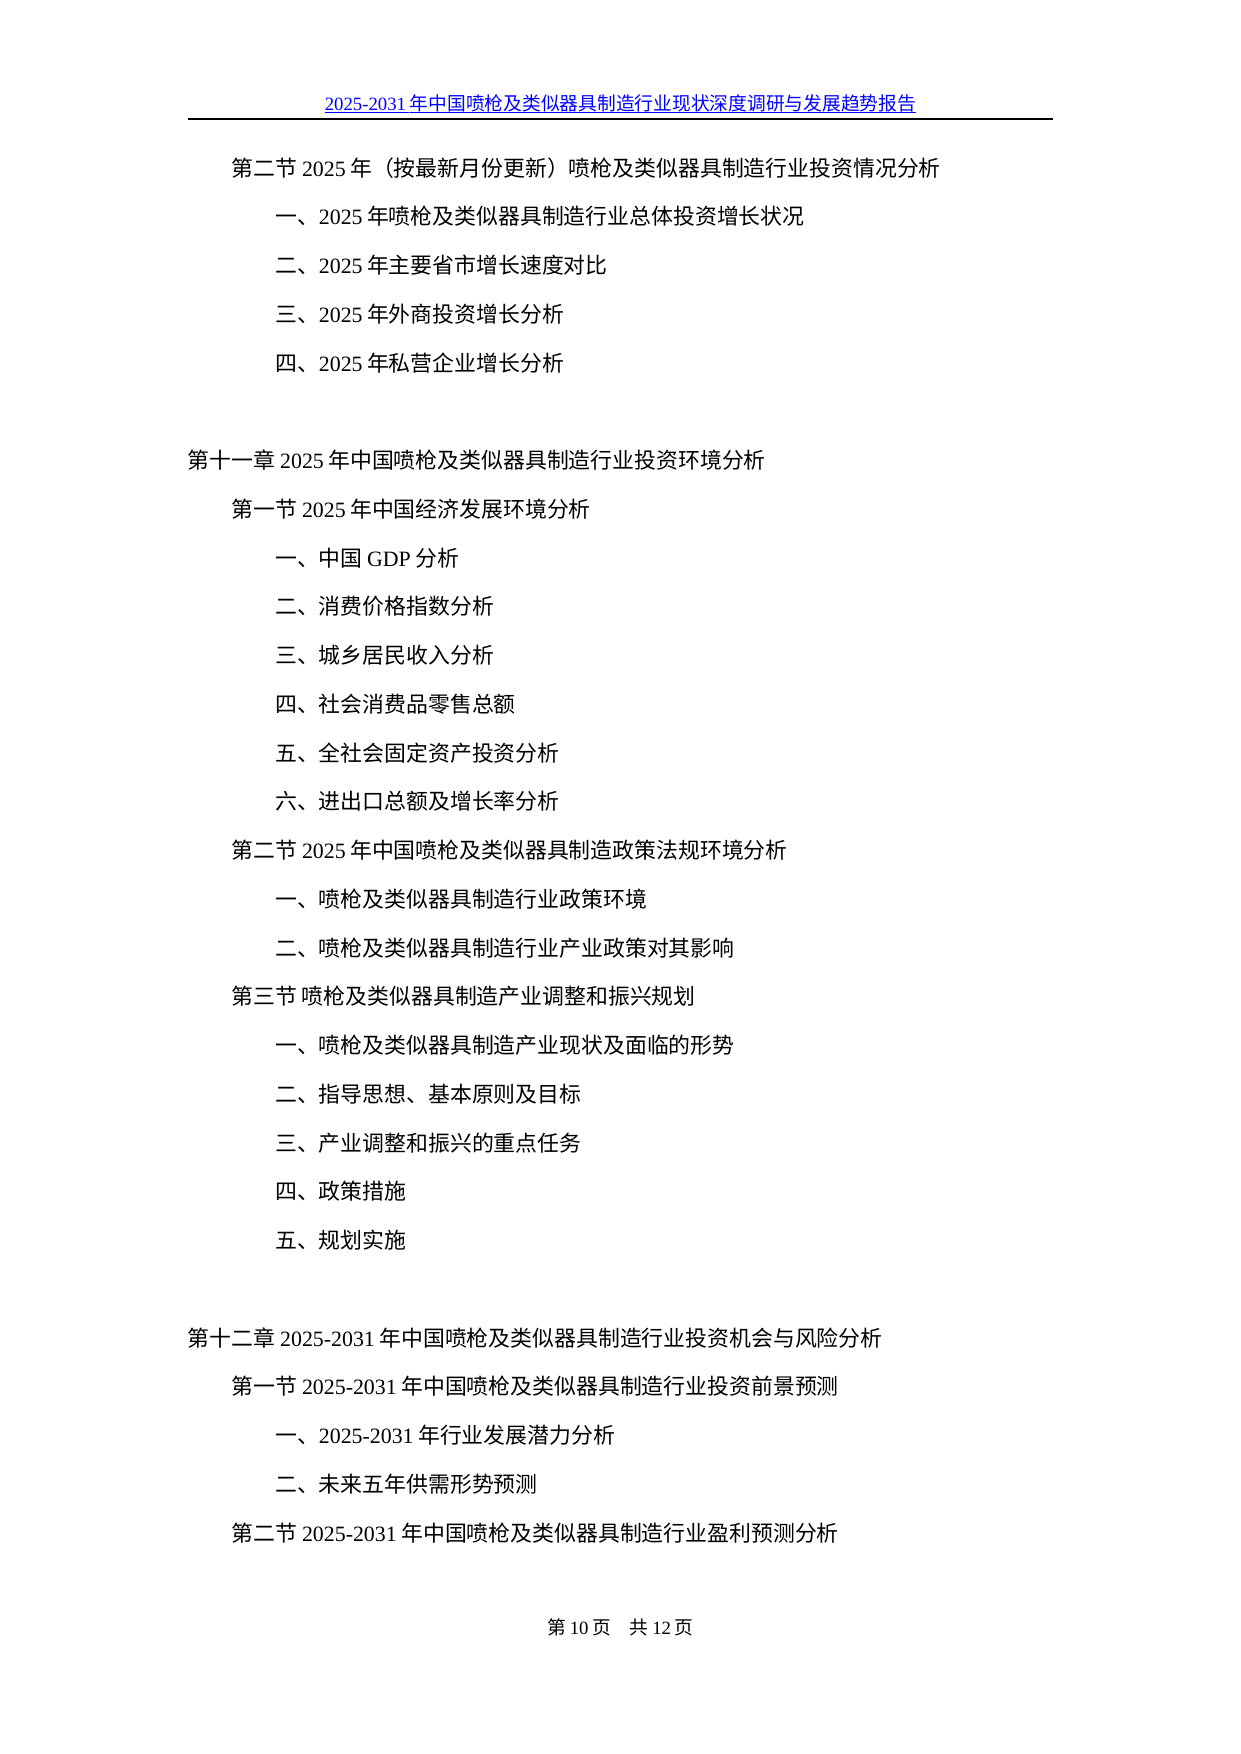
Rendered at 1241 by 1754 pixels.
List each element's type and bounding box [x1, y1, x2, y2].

text [187, 150, 1053, 1548]
